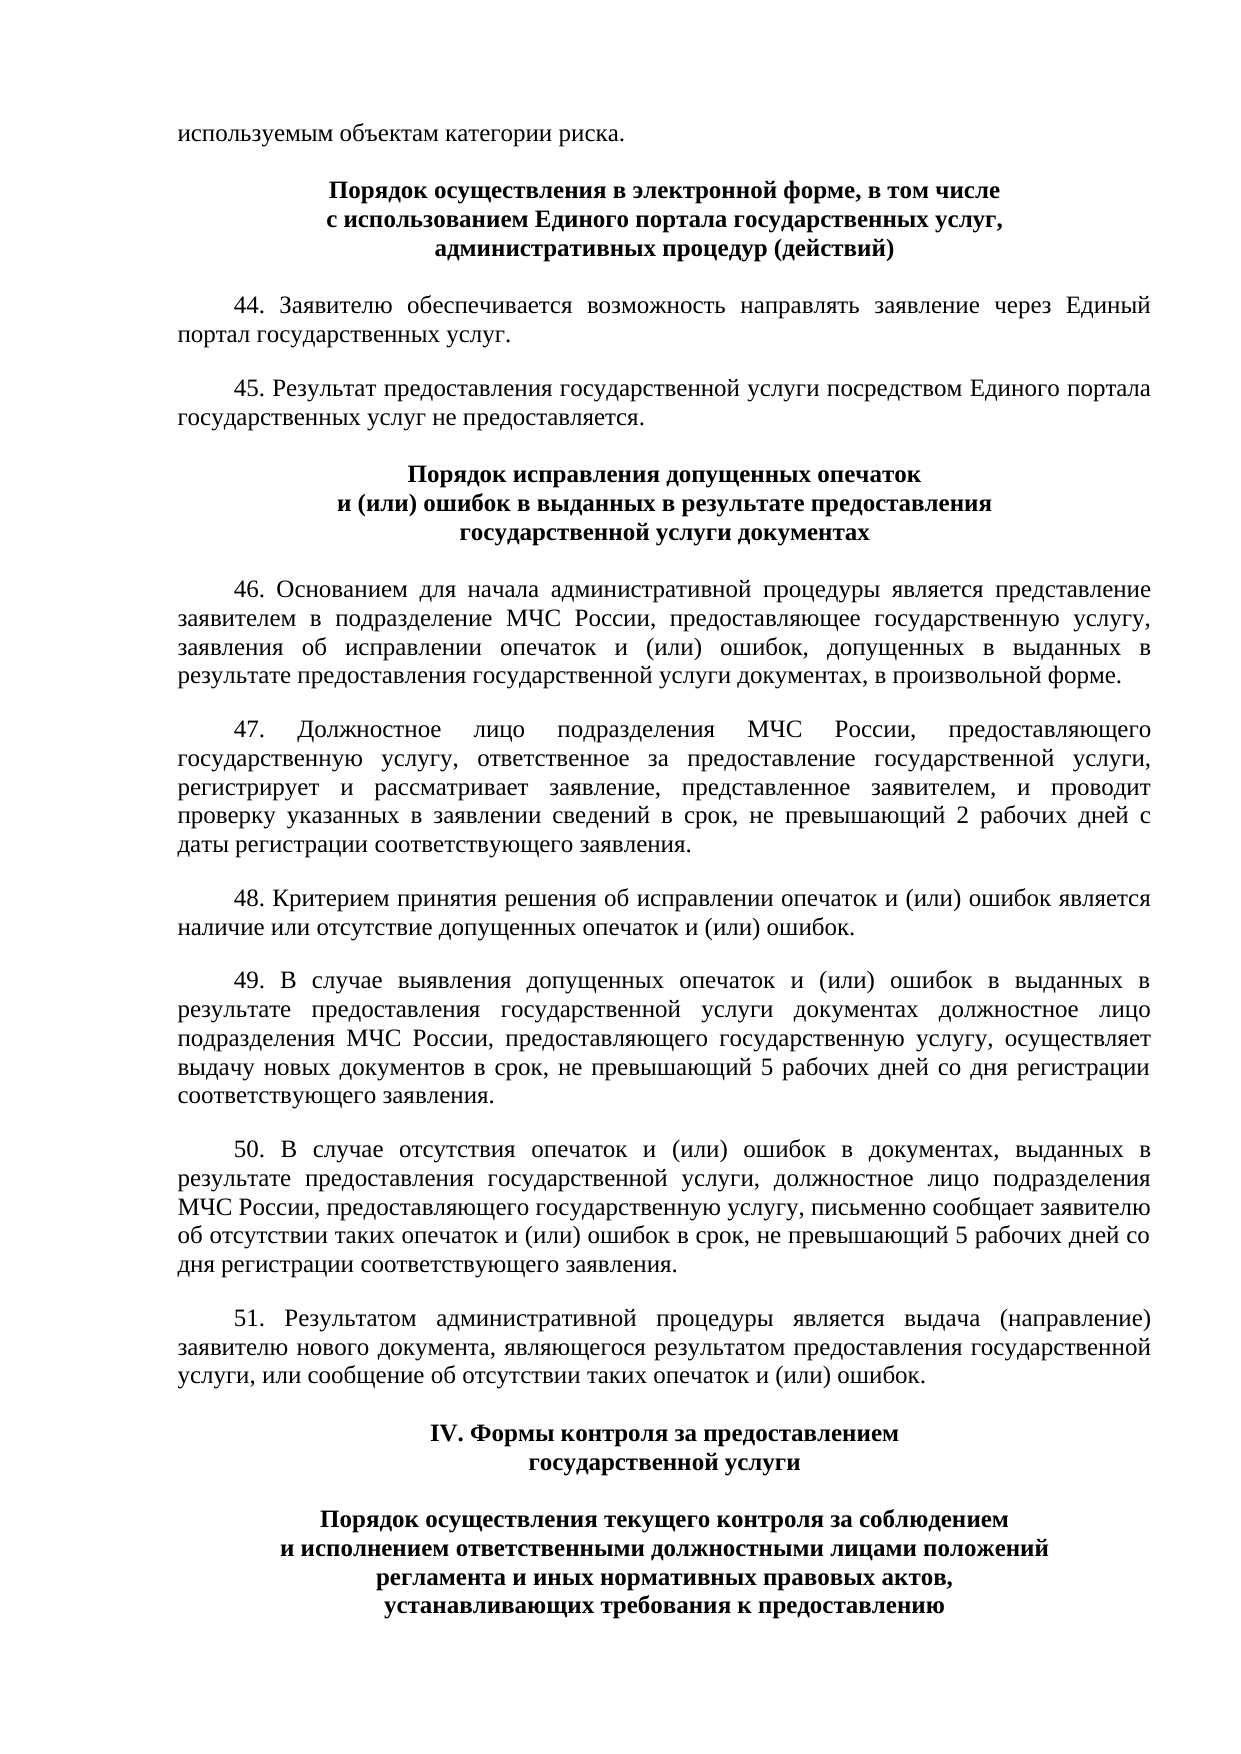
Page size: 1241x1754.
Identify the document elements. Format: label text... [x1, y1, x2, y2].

title Порядок осуществления в электронной форме, в том числе [177, 176, 1152, 204]
title IV. Формы контроля за предоставлением [177, 1418, 1152, 1447]
title с использованием Единого портала государственных услуг, [177, 204, 1152, 233]
text 47. Должностное лицо подразделения МЧС России, предоставляющего государственную услугу, ответственное за предоставление государственной услуги, регистрирует и рассматривает заявление, представленное заявителем, и проводит проверку указанных в заявлении сведений в срок, не превышающий 2 рабочих дней с даты регистрации соответствующего заявления. [177, 714, 1152, 858]
text 44. Заявителю обеспечивается возможность направлять заявление через Единый портал государственных услуг. [177, 291, 1152, 348]
title Порядок осуществления текущего контроля за соблюдением [177, 1504, 1152, 1533]
text 46. Основанием для начала административной процедуры является представление заявителем в подразделение МЧС России, предоставляющее государственную услугу, заявления об исправлении опечаток и (или) ошибок, допущенных в выданных в результате предоставления государственной услуги документах, в произвольной форме. [177, 574, 1152, 689]
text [177, 118, 1152, 147]
text 51. Результатом административной процедуры является выдача (направление) заявителю нового документа, являющегося результатом предоставления государственной услуги, или сообщение об отсутствии таких опечаток и (или) ошибок. [177, 1303, 1152, 1389]
text 48. Критерием принятия решения об исправлении опечаток и (или) ошибок является наличие или отсутствие допущенных опечаток и (или) ошибок. [177, 883, 1152, 941]
text 45. Результат предоставления государственной услуги посредством Единого портала государственных услуг не предоставляется. [177, 373, 1152, 431]
title государственной услуги документах [177, 517, 1152, 546]
text 50. В случае отсутствия опечаток и (или) ошибок в документах, выданных в результате предоставления государственной услуги, должностное лицо подразделения МЧС России, предоставляющего государственную услугу, письменно сообщает заявителю об отсутствии таких опечаток и (или) ошибок в срок, не превышающий 5 рабочих дней со дня регистрации соответствующего заявления. [177, 1134, 1152, 1278]
title устанавливающих требования к предоставлению [177, 1591, 1152, 1619]
title административных процедур (действий) [177, 233, 1152, 262]
title Порядок исправления допущенных опечаток [177, 459, 1152, 488]
title регламента и иных нормативных правовых актов, [177, 1562, 1152, 1591]
title и (или) ошибок в выданных в результате предоставления [177, 488, 1152, 517]
text 49. В случае выявления допущенных опечаток и (или) ошибок в выданных в результате предоставления государственной услуги документах должностное лицо подразделения МЧС России, предоставляющего государственную услугу, осуществляет выдачу новых документов в срок, не превышающий 5 рабочих дней со дня регистрации соответствующего заявления. [177, 966, 1152, 1109]
title и исполнением ответственными должностными лицами положений [177, 1533, 1152, 1562]
title государственной услуги [177, 1447, 1152, 1476]
